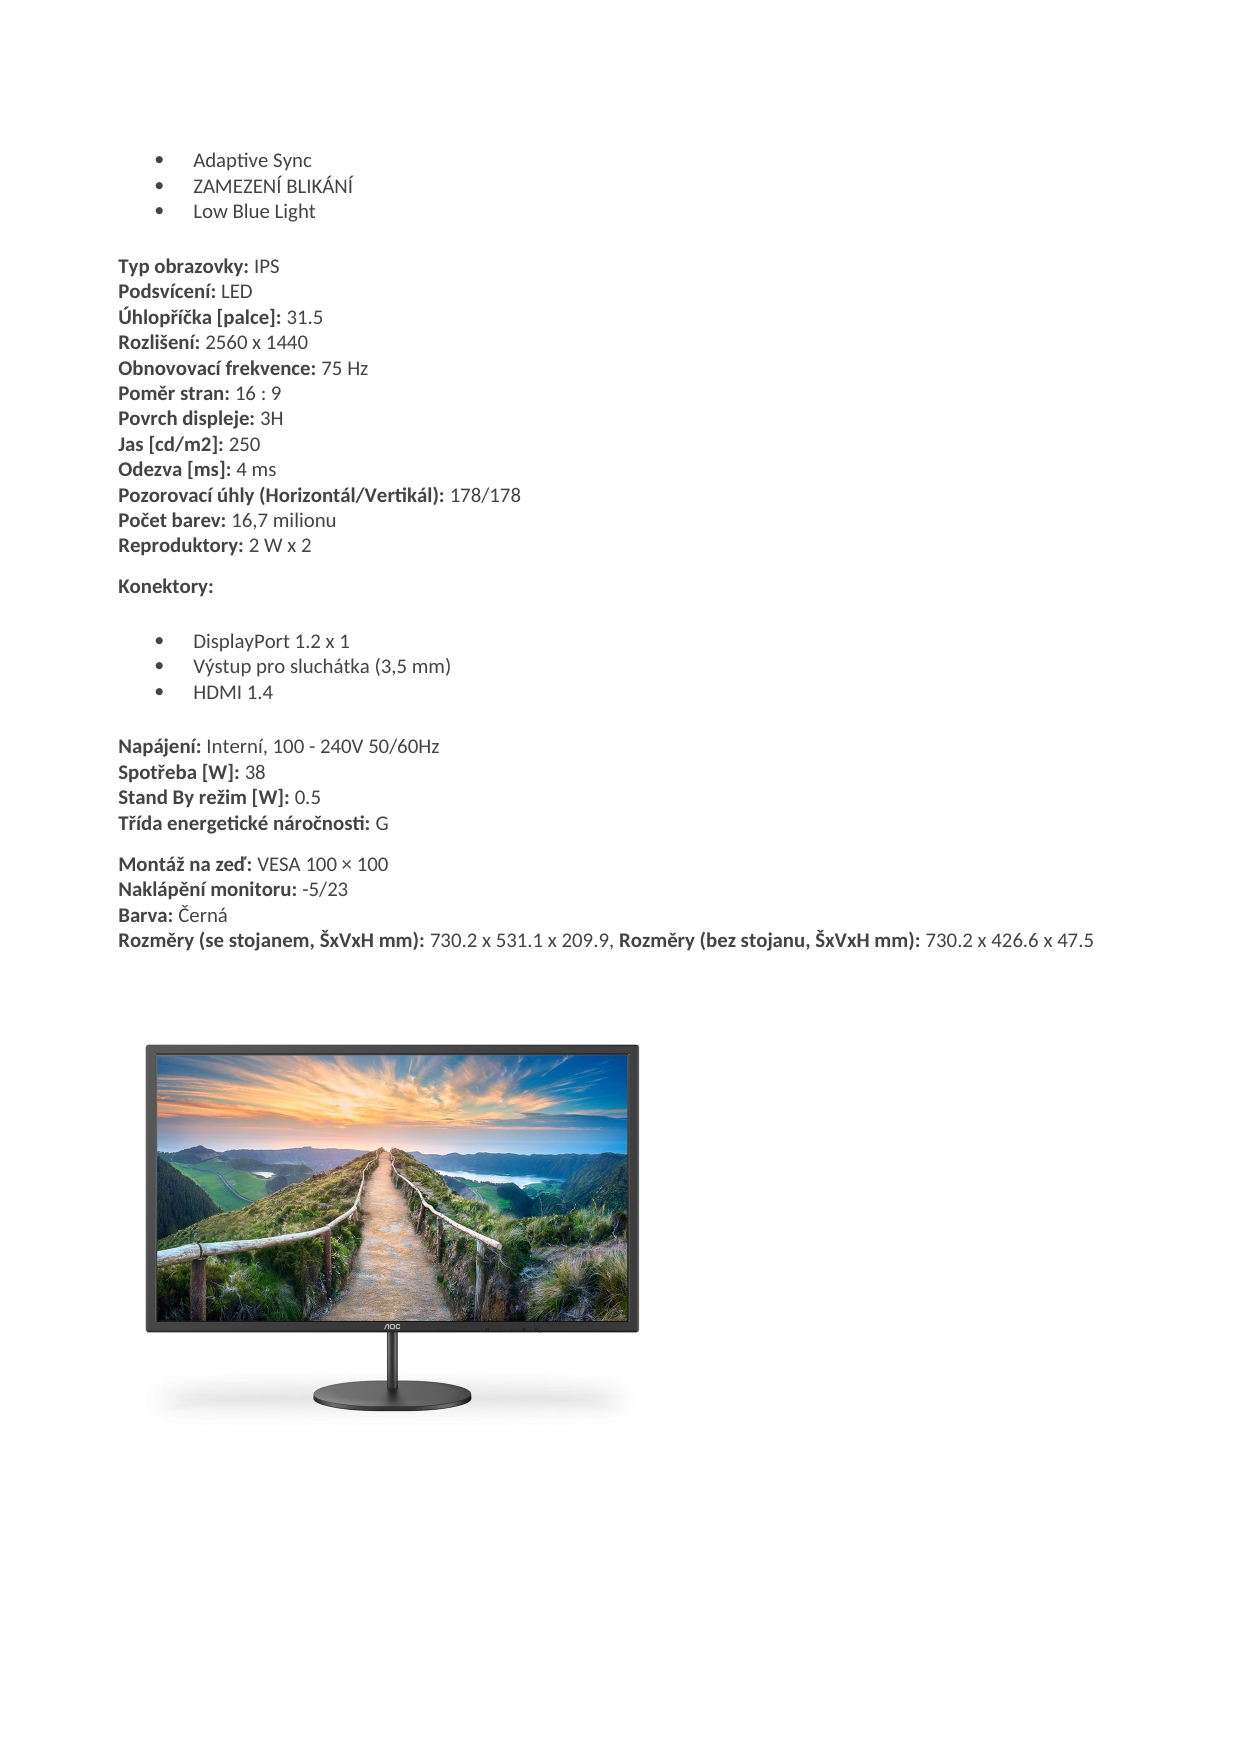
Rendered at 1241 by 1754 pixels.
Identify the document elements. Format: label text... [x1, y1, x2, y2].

text Typ obrazovky: IPS Podsvícení: LED Úhlopříčka [palce]: 31.5 Rozlišení: 2560 x 1440 Obnovovací frekvence: 75 Hz Poměr stran: 16 : 9 Povrch displeje: 3H Jas [cd/m2]: 250 Odezva [ms]: 4 ms Pozorovací úhly (Horizontál/Vertikál): 178/178 Počet barev: 16,7 milionu Reproduktory: 2 W x 2 [118, 253, 1122, 558]
picture [118, 968, 665, 1516]
list HDMI 1.4 [156, 679, 1122, 704]
text Konektory: [118, 574, 1122, 599]
text Montáž na zeď: VESA 100 × 100 Naklápění monitoru: -5/23 Barva: Černá Rozměry (se stojanem, ŠxVxH mm): 730.2 x 531.1 x 209.9, Rozměry (bez stojanu, ŠxVxH mm): 730.2 x 426.6 x 47.5 [118, 851, 1122, 953]
list Low Blue Light [156, 198, 1122, 224]
list Výstup pro sluchátka (3,5 mm) [156, 654, 1122, 679]
list ZAMEZENÍ BLIKÁNÍ [156, 173, 1122, 198]
text Napájení: Interní, 100 - 240V 50/60Hz Spotřeba [W]: 38 Stand By režim [W]: 0.5 Třída energetické náročnosti: G [118, 734, 1122, 835]
list DisplayPort 1.2 x 1 [156, 628, 1122, 654]
list Adaptive Sync [156, 148, 1122, 173]
